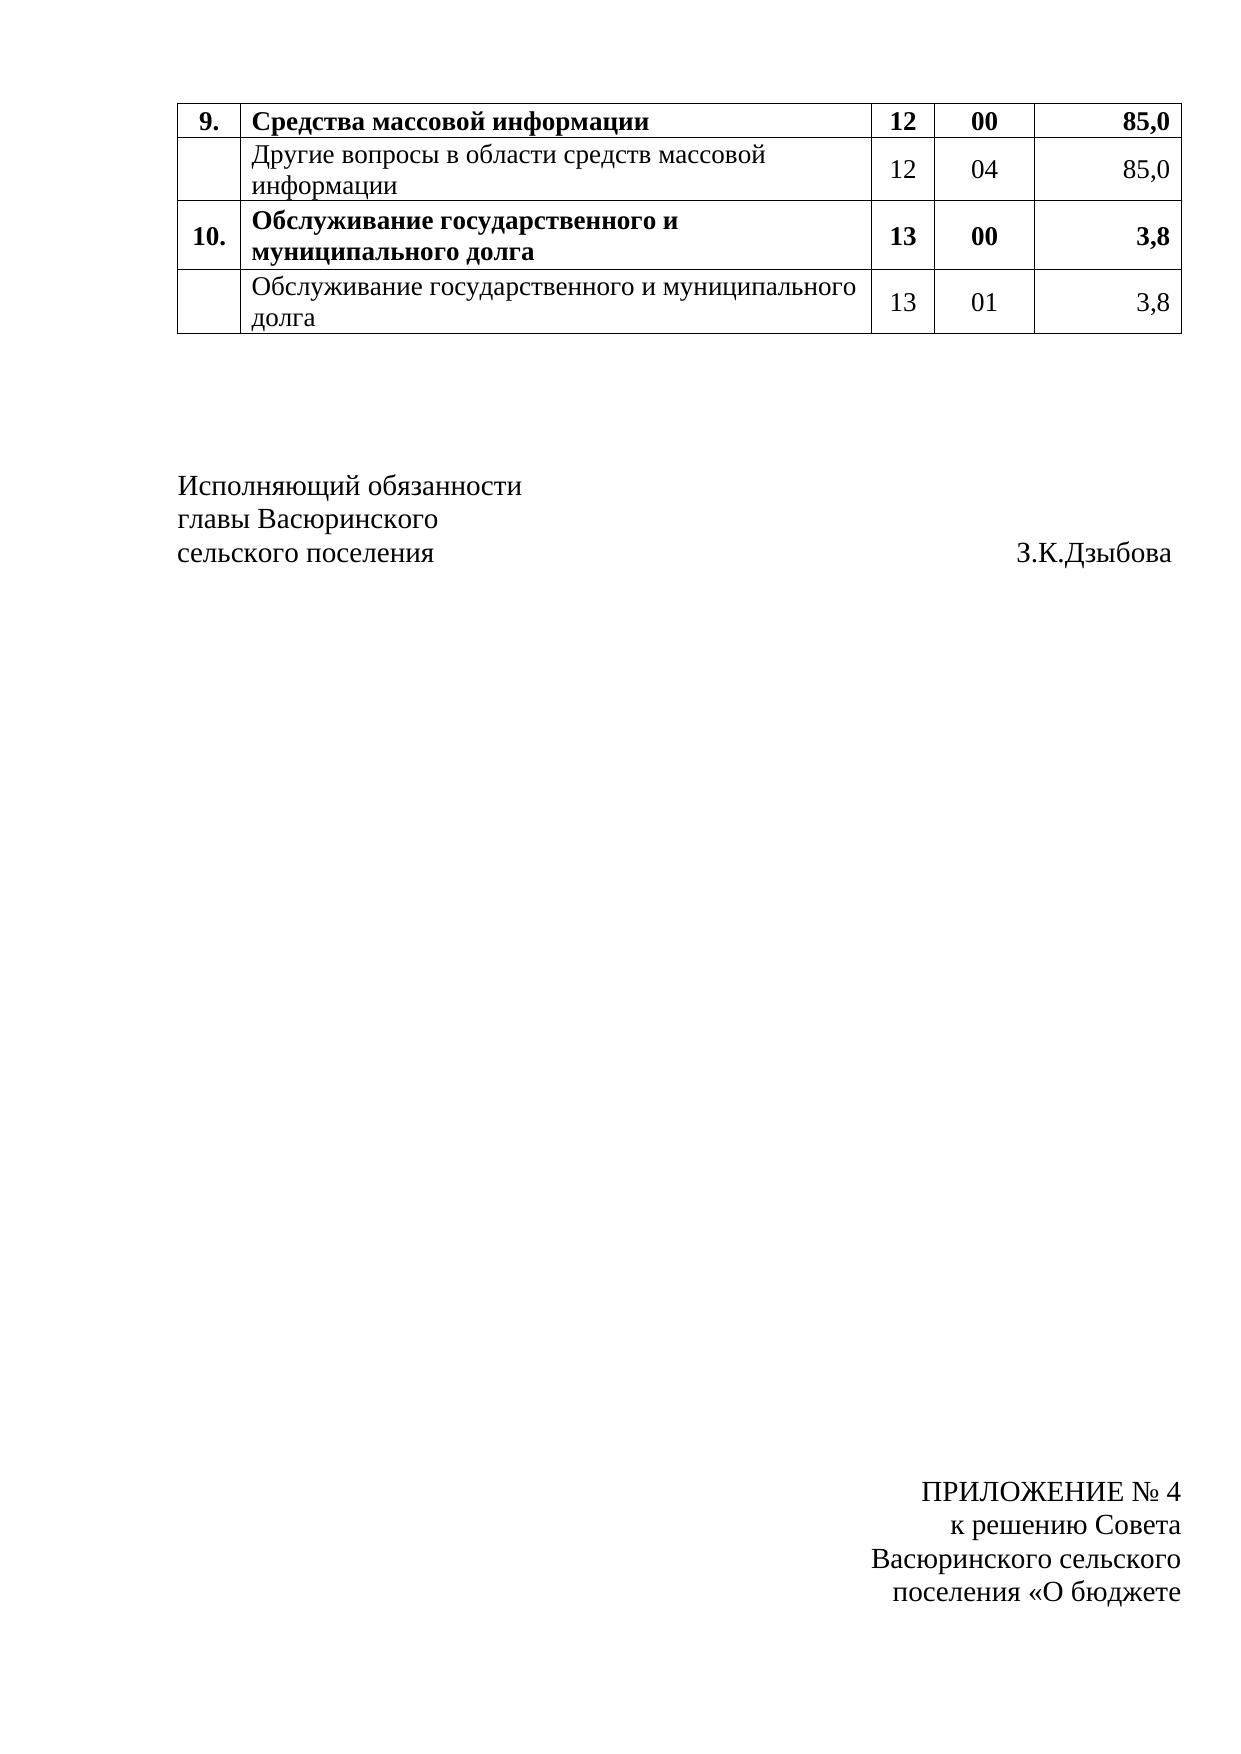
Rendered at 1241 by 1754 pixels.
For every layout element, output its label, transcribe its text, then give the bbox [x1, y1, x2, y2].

text Исполняющий обязанности [177, 468, 1181, 501]
text поселения «О бюджете [641, 1574, 1181, 1608]
table_cell Другие вопросы в области средств массовой информации [241, 138, 871, 200]
text главы Васюринского [177, 501, 1181, 535]
text Васюринского сельского [641, 1541, 1181, 1574]
table_cell 12 [872, 138, 934, 200]
table_cell 85,0 [1035, 138, 1181, 200]
table_cell Обслуживание государственного и муниципального долга [241, 270, 871, 332]
table_cell [178, 270, 240, 332]
table_cell 3,8 [1035, 201, 1181, 269]
table_cell 85,0 [1035, 104, 1181, 137]
text сельского поселения З.К.Дзыбова [148, 535, 1181, 568]
text ПРИЛОЖЕНИЕ № 4 к решению Совета [641, 1474, 1181, 1541]
table_cell [178, 138, 240, 200]
table_cell 00 [935, 201, 1034, 269]
table_cell Средства массовой информации [241, 104, 871, 137]
table_cell 13 [872, 270, 934, 332]
table_cell 12 [872, 104, 934, 137]
table_cell 3,8 [1035, 270, 1181, 332]
table_cell 00 [935, 104, 1034, 137]
table_cell 10. [178, 201, 240, 269]
table_cell 01 [935, 270, 1034, 332]
table_cell 9. [178, 104, 240, 137]
table_cell Обслуживание государственного и муниципального долга [241, 201, 871, 269]
table_cell 04 [935, 138, 1034, 200]
table_cell 13 [872, 201, 934, 269]
